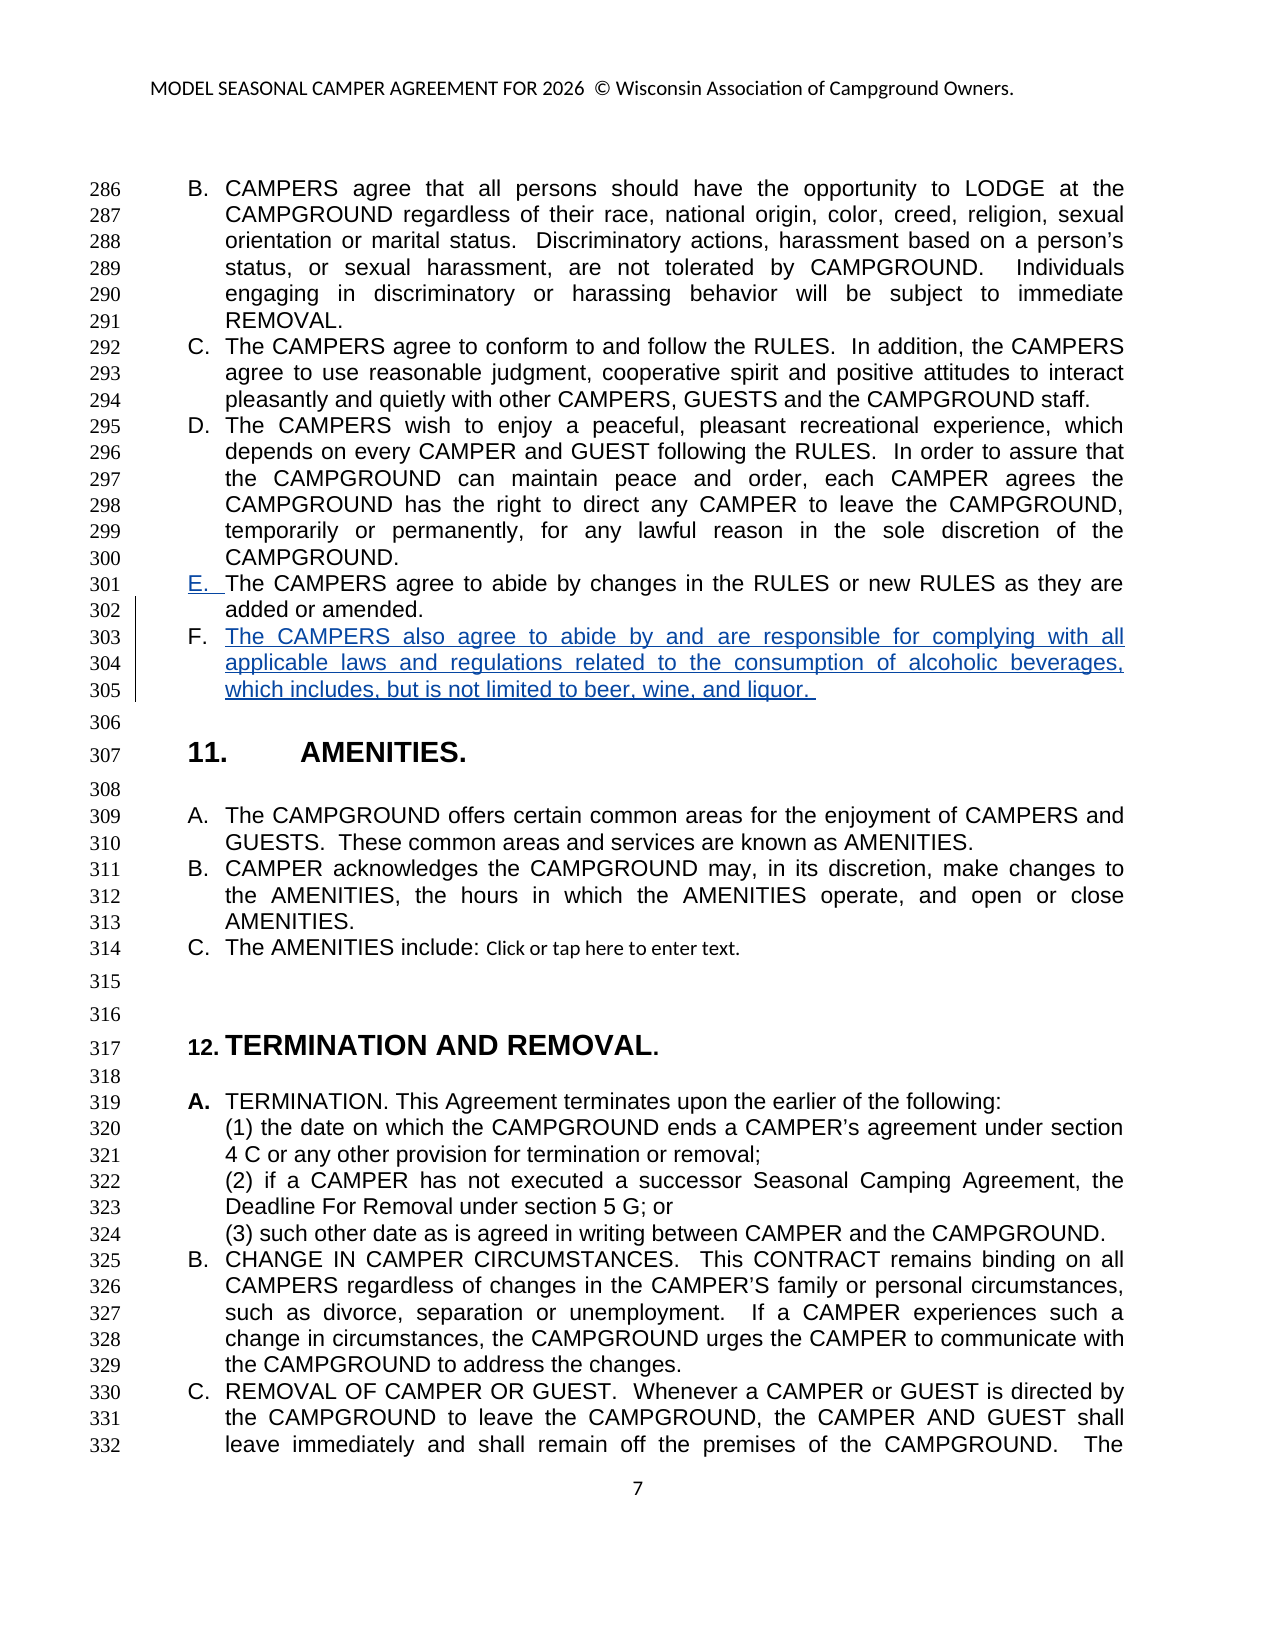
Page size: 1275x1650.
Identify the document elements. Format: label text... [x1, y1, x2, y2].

list The CAMPERS wish to enjoy a peaceful, pleasant recreational experience, which depends on every CAMPER and GUEST following the RULES. In order to assure that the CAMPGROUND can maintain peace and order, each CAMPER agrees the CAMPGROUND has the right to direct any CAMPER to leave the CAMPGROUND, temporarily or permanently, for any lawful reason in the sole discretion of the CAMPGROUND. [187, 412, 1125, 570]
text (3) such other date as is agreed in writing between CAMPER and the CAMPGROUND. [225, 1220, 1125, 1246]
list The AMENITIES include: [187, 934, 1125, 961]
list AMENITIES. [187, 735, 1125, 769]
list The CAMPERS agree to conform to and follow the RULES. In addition, the CAMPERS agree to use reasonable judgment, cooperative spirit and positive attitudes to interact pleasantly and quietly with other CAMPERS, GUESTS and the CAMPGROUND staff. [187, 333, 1125, 412]
list CAMPERS agree that all persons should have the opportunity to LODGE at the CAMPGROUND regardless of their race, national origin, color, creed, religion, sexual orientation or marital status. Discriminatory actions, harassment based on a person’s status, or sexual harassment, are not tolerated by CAMPGROUND. Individuals engaging in discriminatory or harassing behavior will be subject to immediate REMOVAL. [187, 175, 1125, 333]
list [187, 1378, 1125, 1457]
list CAMPER acknowledges the CAMPGROUND may, in its discretion, make changes to the AMENITIES, the hours in which the AMENITIES operate, and open or close AMENITIES. [187, 855, 1125, 934]
text (1) the date on which the CAMPGROUND ends a CAMPER’s agreement under section 4 C or any other provision for termination or removal; [225, 1114, 1125, 1167]
list The CAMPERS agree to abide by changes in the RULES or new RULES as they are added or amended. [187, 570, 1125, 623]
list CHANGE IN CAMPER CIRCUMSTANCES. This CONTRACT remains binding on all CAMPERS regardless of changes in the CAMPER’S family or personal circumstances, such as divorce, separation or unemployment. If a CAMPER experiences such a change in circumstances, the CAMPGROUND urges the CAMPER to communicate with the CAMPGROUND to address the changes. [187, 1246, 1125, 1378]
text (2) if a CAMPER has not executed a successor Seasonal Camping Agreement, the Deadline For Removal under section 5 G; or [225, 1167, 1125, 1220]
list The CAMPGROUND offers certain common areas for the enjoyment of CAMPERS and GUESTS. These common areas and services are known as AMENITIES. [187, 802, 1125, 855]
list TERMINATION AND REMOVAL. [187, 1028, 1125, 1062]
list TERMINATION. This Agreement terminates upon the earlier of the following: [187, 1088, 1125, 1114]
